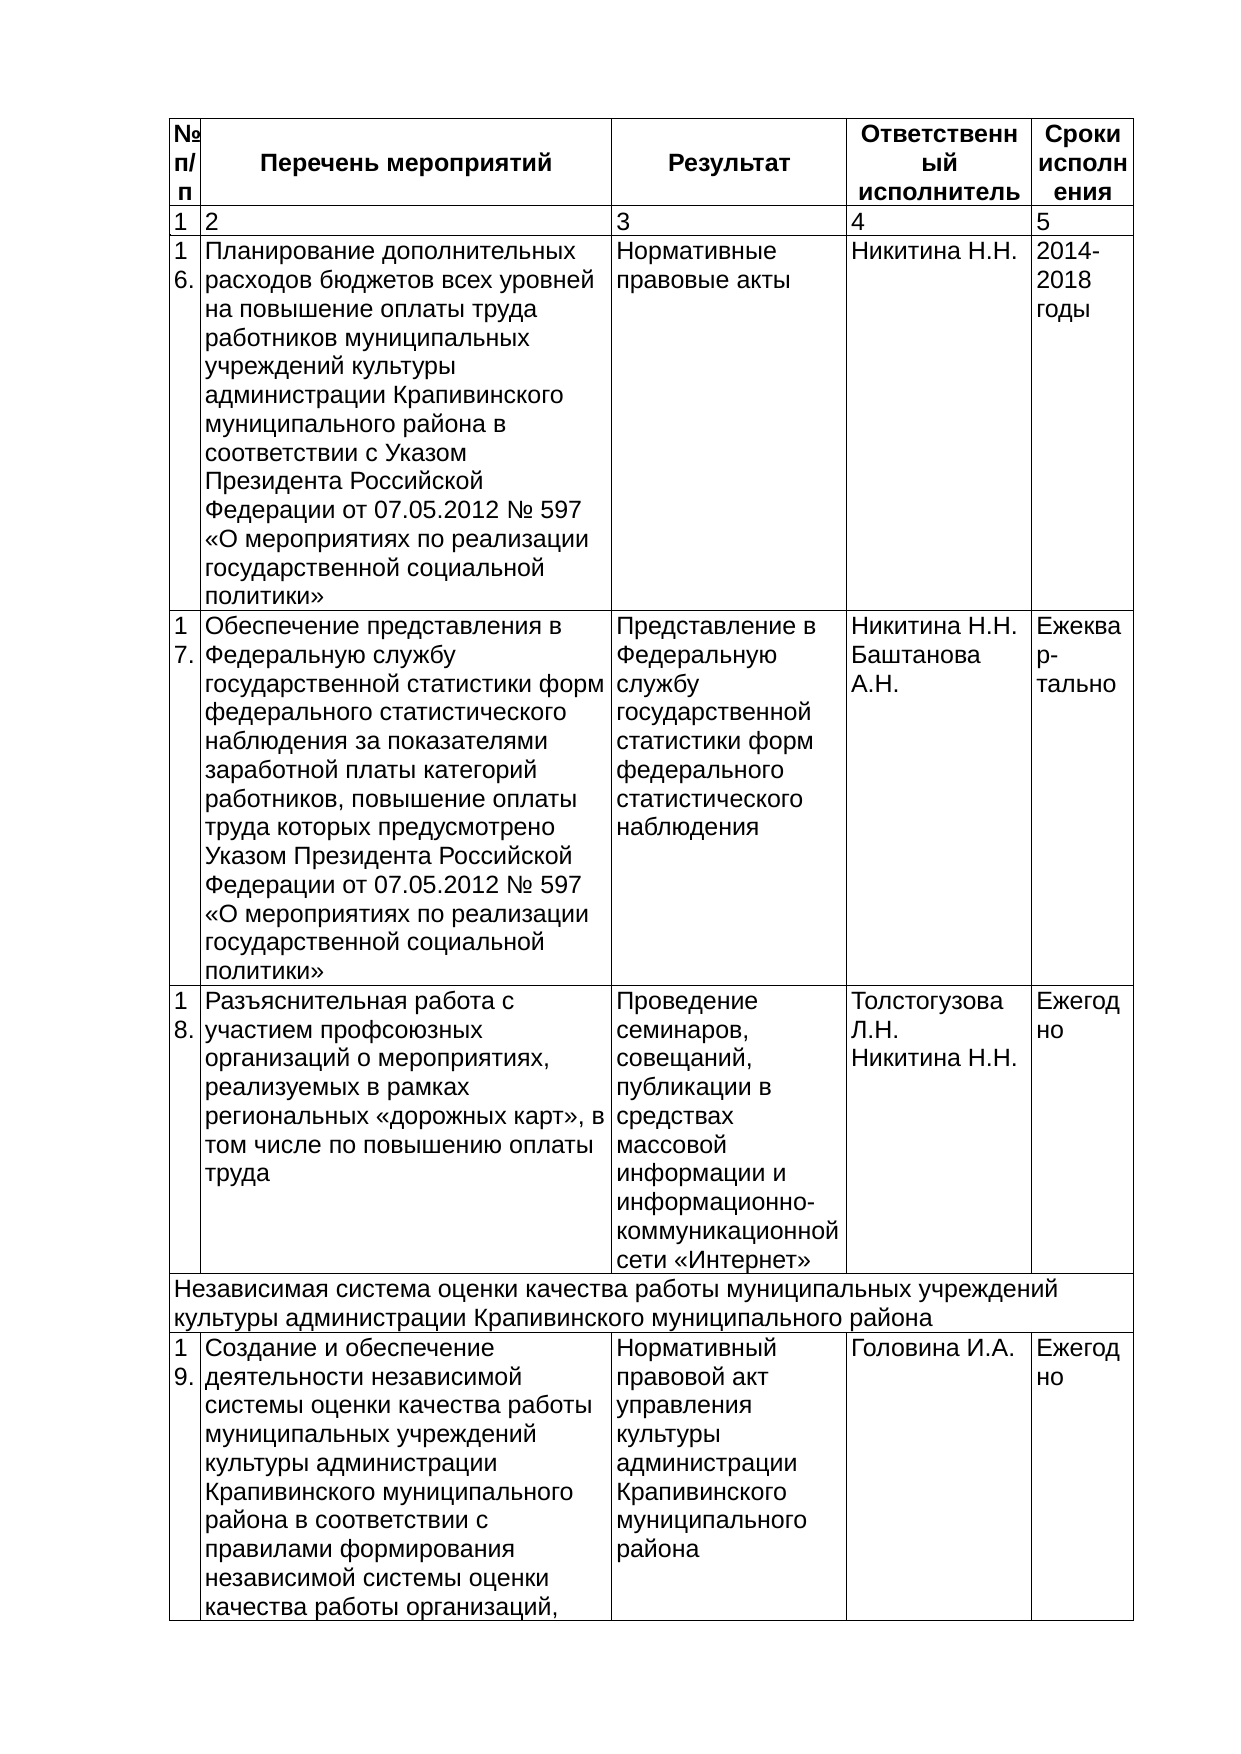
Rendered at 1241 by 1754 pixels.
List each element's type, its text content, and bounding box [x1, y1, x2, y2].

table_header Ответственный исполнитель [847, 119, 1031, 205]
table_cell Никитина Н.Н. [847, 236, 1031, 610]
table_cell Представление в Федеральную службу государственной статистики форм федерального статистического наблюдения [612, 611, 846, 985]
table_header Перечень мероприятий [201, 119, 611, 205]
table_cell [201, 1333, 611, 1620]
table_cell 4 [847, 206, 1031, 235]
table_cell 19. [170, 1333, 200, 1620]
table_cell Нормативные правовые акты [612, 236, 846, 610]
table_header №п/п [170, 119, 200, 205]
table_cell Планирование дополнительных расходов бюджетов всех уровней на повышение оплаты труда работников муниципальных учреждений культуры администрации Крапивинского муниципального района в соответствии с Указом Президента Российской Федерации от 07.05.2012 № 597 «О мероприятиях по реализации государственной социальной политики» [201, 236, 611, 610]
table_cell Разъяснительная работа с участием профсоюзных организаций о мероприятиях, реализуемых в рамках региональных «дорожных карт», в том числе по повышению оплаты труда [201, 986, 611, 1273]
table_cell Ежеквар-тально [1032, 611, 1133, 985]
table_cell 2014-2018 годы [1032, 236, 1133, 610]
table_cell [612, 1333, 846, 1620]
table_cell Ежегодно [1032, 1333, 1133, 1620]
table_cell Ежегодно [1032, 986, 1133, 1273]
table_header Сроки исполнения [1032, 119, 1133, 205]
table_cell Обеспечение представления в Федеральную службу государственной статистики форм федерального статистического наблюдения за показателями заработной платы категорий работников, повышение оплаты труда которых предусмотрено Указом Президента Российской Федерации от 07.05.2012 № 597 «О мероприятиях по реализации государственной социальной политики» [201, 611, 611, 985]
table_cell 5 [1032, 206, 1133, 235]
table_cell 1 [170, 206, 200, 235]
table_cell 3 [612, 206, 846, 235]
table_cell Проведение семинаров, совещаний, публикации в средствах массовой информации и информационно-коммуникационной сети «Интернет» [612, 986, 846, 1273]
table_cell 18. [170, 986, 200, 1273]
table_cell Головина И.А. [847, 1333, 1031, 1620]
table_cell 2 [201, 206, 611, 235]
table_cell 17. [170, 611, 200, 985]
table_cell 16. [170, 236, 200, 610]
table_header Результат [612, 119, 846, 205]
table_cell Никитина Н.Н. Баштанова А.Н. [847, 611, 1031, 985]
table_cell Независимая система оценки качества работы муниципальных учреждений культуры администрации Крапивинского муниципального района [170, 1274, 1133, 1332]
table_cell Толстогузова Л.Н. Никитина Н.Н. [847, 986, 1031, 1273]
